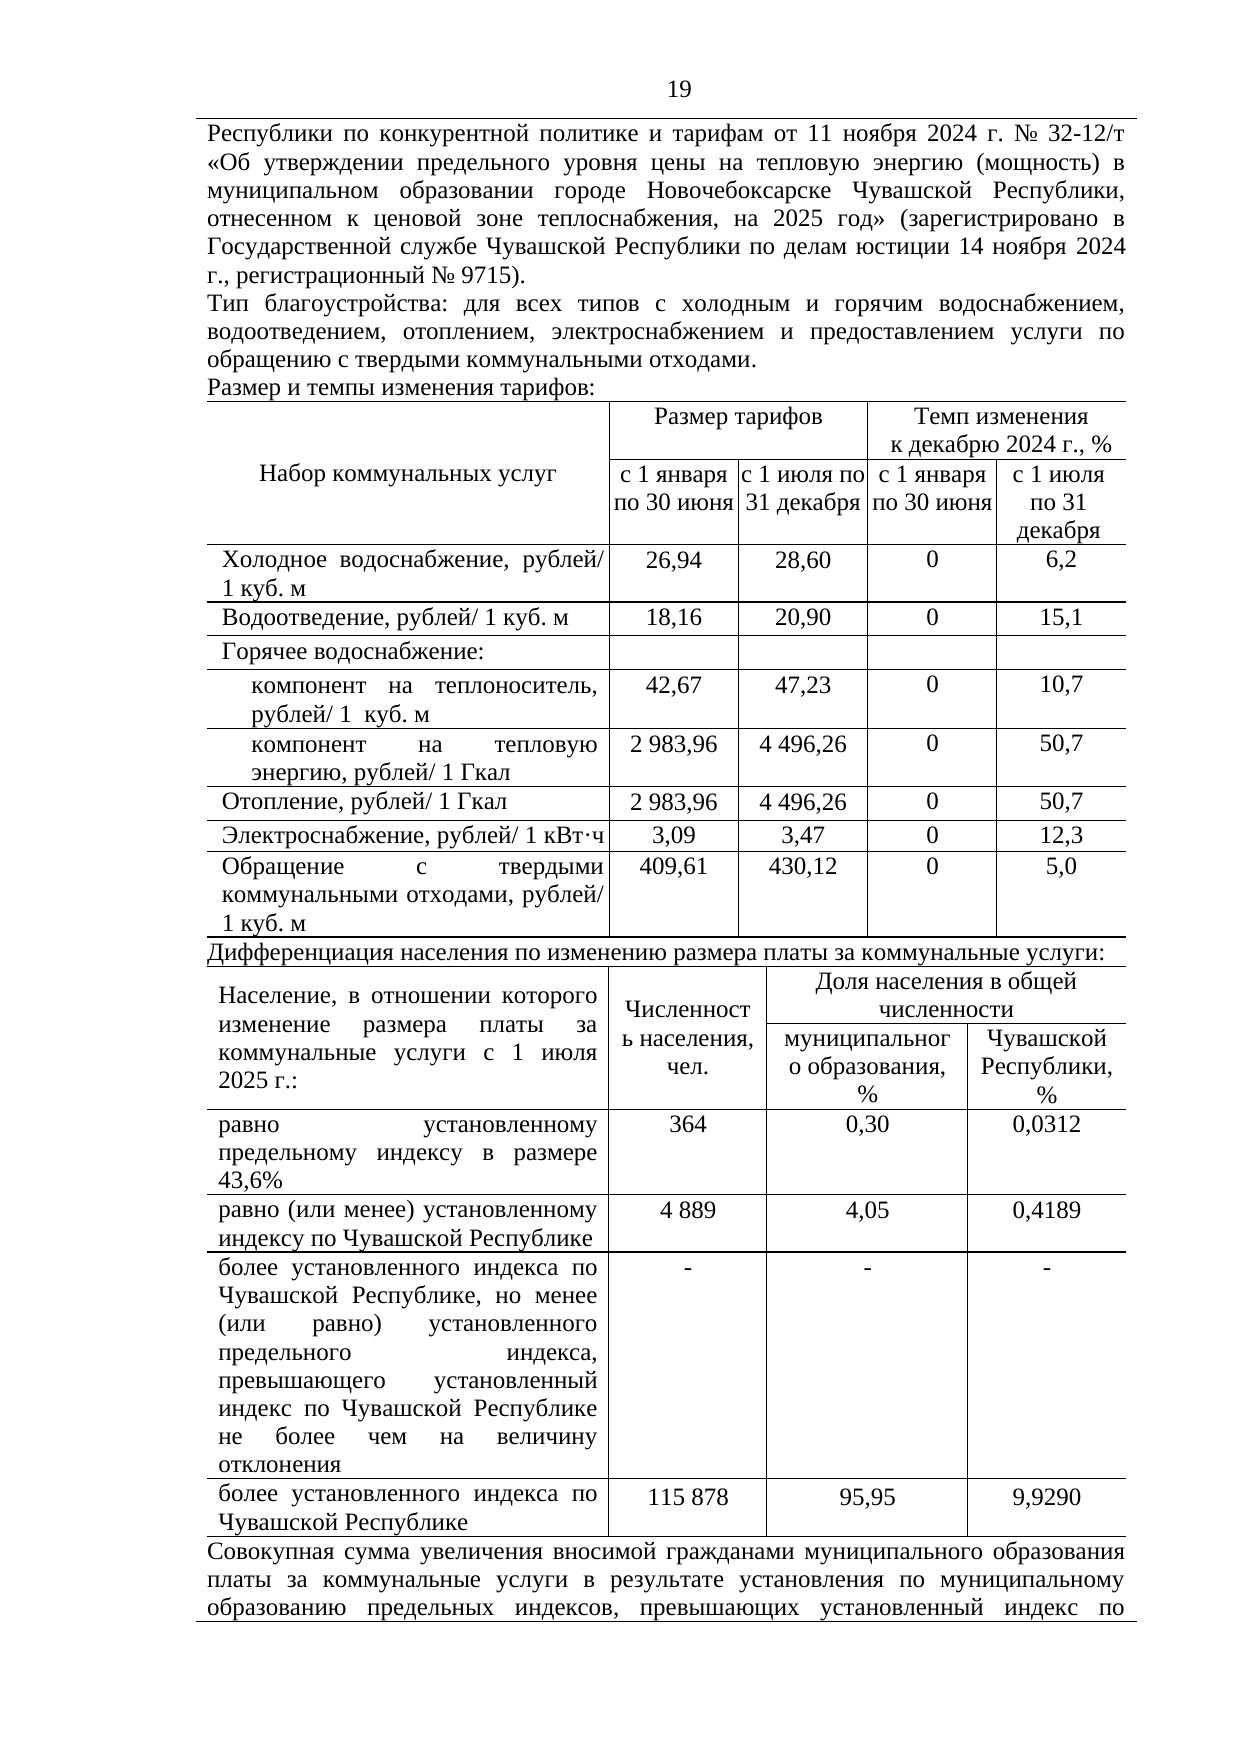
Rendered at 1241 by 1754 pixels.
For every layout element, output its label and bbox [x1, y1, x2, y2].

table_cell [196, 119, 1137, 1621]
